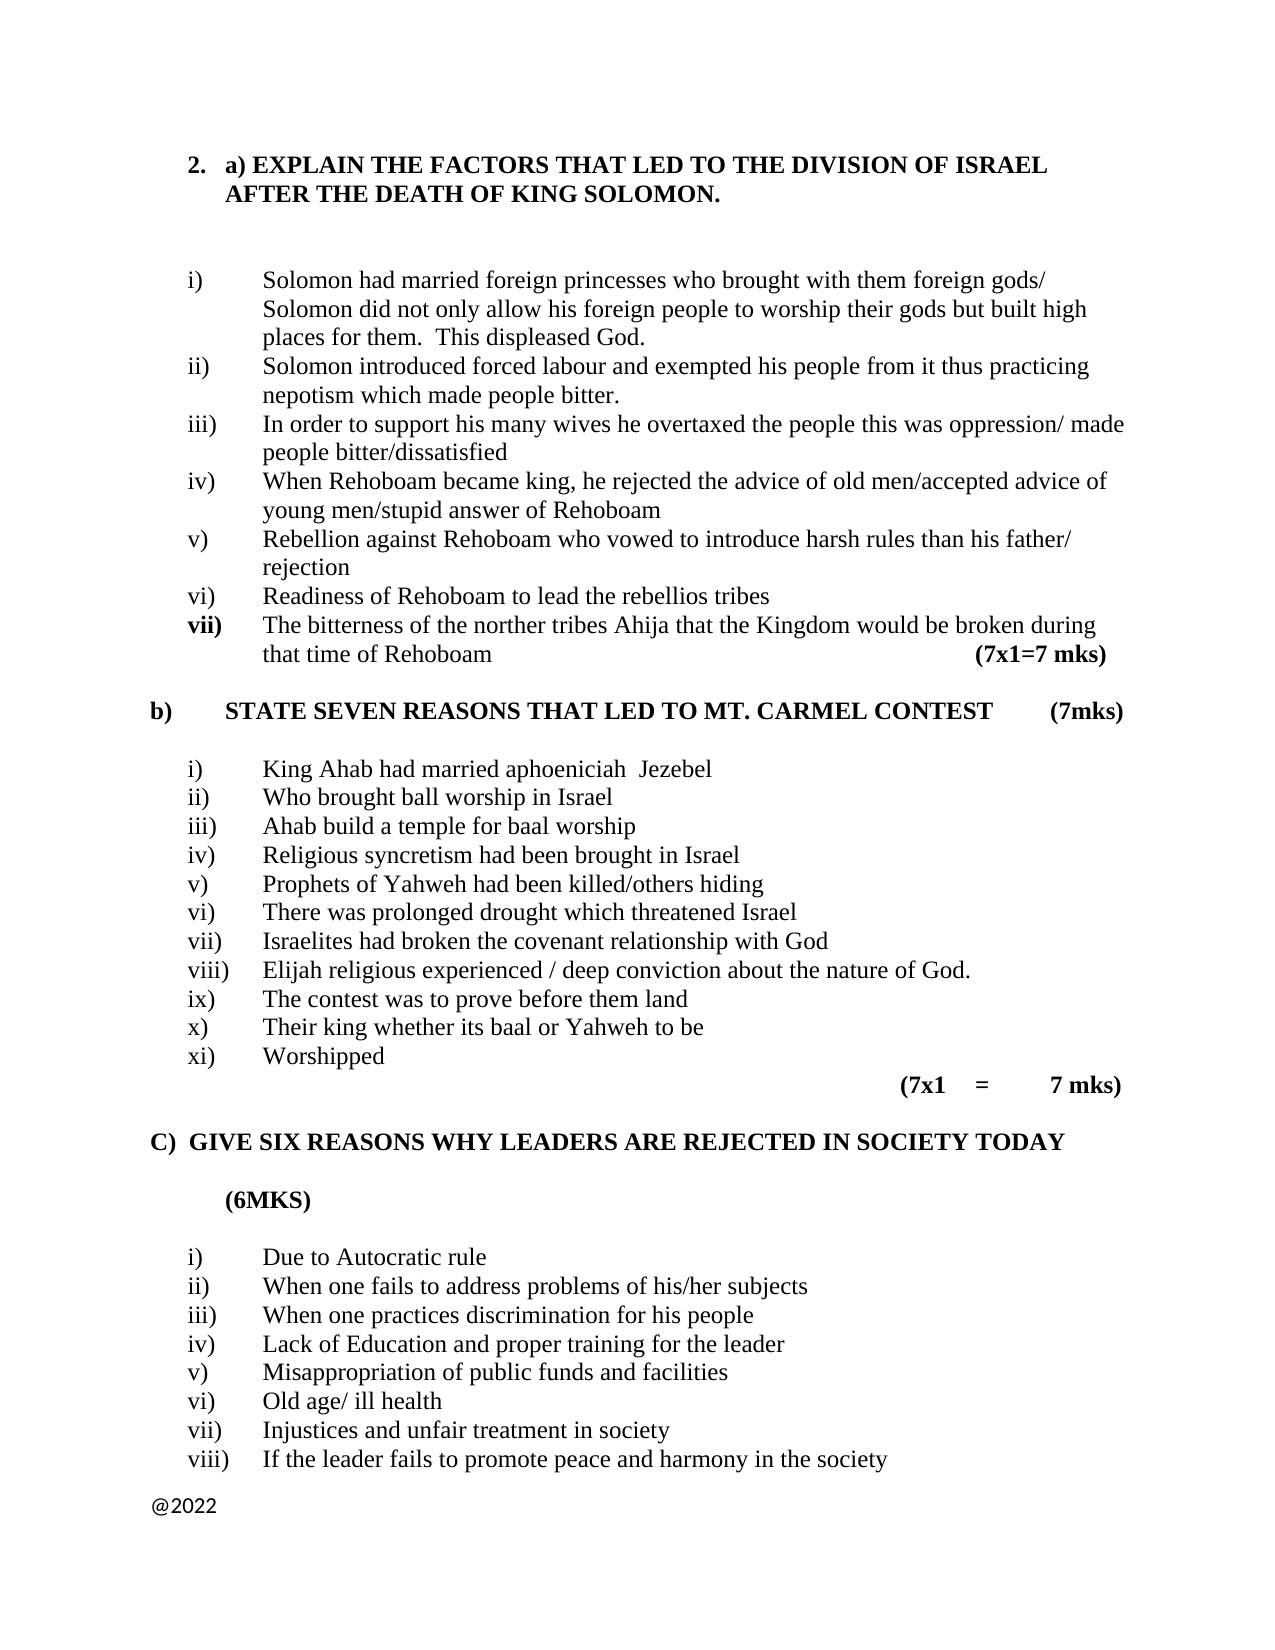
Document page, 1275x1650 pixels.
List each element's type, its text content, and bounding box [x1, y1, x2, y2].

text b) STATE SEVEN REASONS THAT LED TO MT. CARMEL CONTEST (7mks) [150, 696, 1125, 725]
list If the leader fails to promote peace and harmony in the society [187, 1444, 1125, 1472]
list The contest was to prove before them land [187, 984, 1125, 1012]
list Solomon introduced forced labour and exempted his people from it thus practicing nepotism which made people bitter. [187, 351, 1125, 409]
list Readiness of Rehoboam to lead the rebellios tribes [187, 581, 1125, 610]
list a) EXPLAIN THE FACTORS THAT LED TO THE DIVISION OF ISRAEL AFTER THE DEATH OF KING SOLOMON. [187, 150, 1125, 236]
list Rebellion against Rehoboam who vowed to introduce harsh rules than his father/ rejection [187, 524, 1125, 581]
list Due to Autocratic rule [187, 1242, 1125, 1271]
list Prophets of Yahweh had been killed/others hiding [187, 869, 1125, 897]
list Elijah religious experienced / deep conviction about the nature of God. [187, 955, 1125, 984]
list Old age/ ill health [187, 1386, 1125, 1415]
list Religious syncretism had been brought in Israel [187, 840, 1125, 869]
list Israelites had broken the covenant relationship with God [187, 926, 1125, 955]
text C) GIVE SIX REASONS WHY LEADERS ARE REJECTED IN SOCIETY TODAY (6MKS) [150, 1127, 1125, 1214]
list There was prolonged drought which threatened Israel [187, 897, 1125, 926]
list Solomon had married foreign princesses who brought with them foreign gods/ Solomon did not only allow his foreign people to worship their gods but built high places for them. This displeased God. [187, 265, 1125, 351]
list When Rehoboam became king, he rejected the advice of old men/accepted advice of young men/stupid answer of Rehoboam [187, 466, 1125, 524]
list When one practices discrimination for his people [187, 1300, 1125, 1329]
list Misappropriation of public funds and facilities [187, 1357, 1125, 1386]
list Lack of Education and proper training for the leader [187, 1329, 1125, 1357]
list Their king whether its baal or Yahweh to be [187, 1012, 1125, 1041]
list King Ahab had married aphoeniciah Jezebel [187, 754, 1125, 782]
list When one fails to address problems of his/her subjects [187, 1271, 1125, 1300]
list Worshipped [187, 1041, 1125, 1070]
list In order to support his many wives he overtaxed the people this was oppression/ made people bitter/dissatisfied [187, 409, 1125, 466]
list The bitterness of the norther tribes Ahija that the Kingdom would be broken during that time of Rehoboam (7x1=7 mks) [187, 610, 1125, 667]
list Ahab build a temple for baal worship [187, 811, 1125, 840]
list Who brought ball worship in Israel [187, 782, 1125, 811]
text (7x1 = 7 mks) [825, 1070, 1125, 1099]
list Injustices and unfair treatment in society [187, 1415, 1125, 1444]
